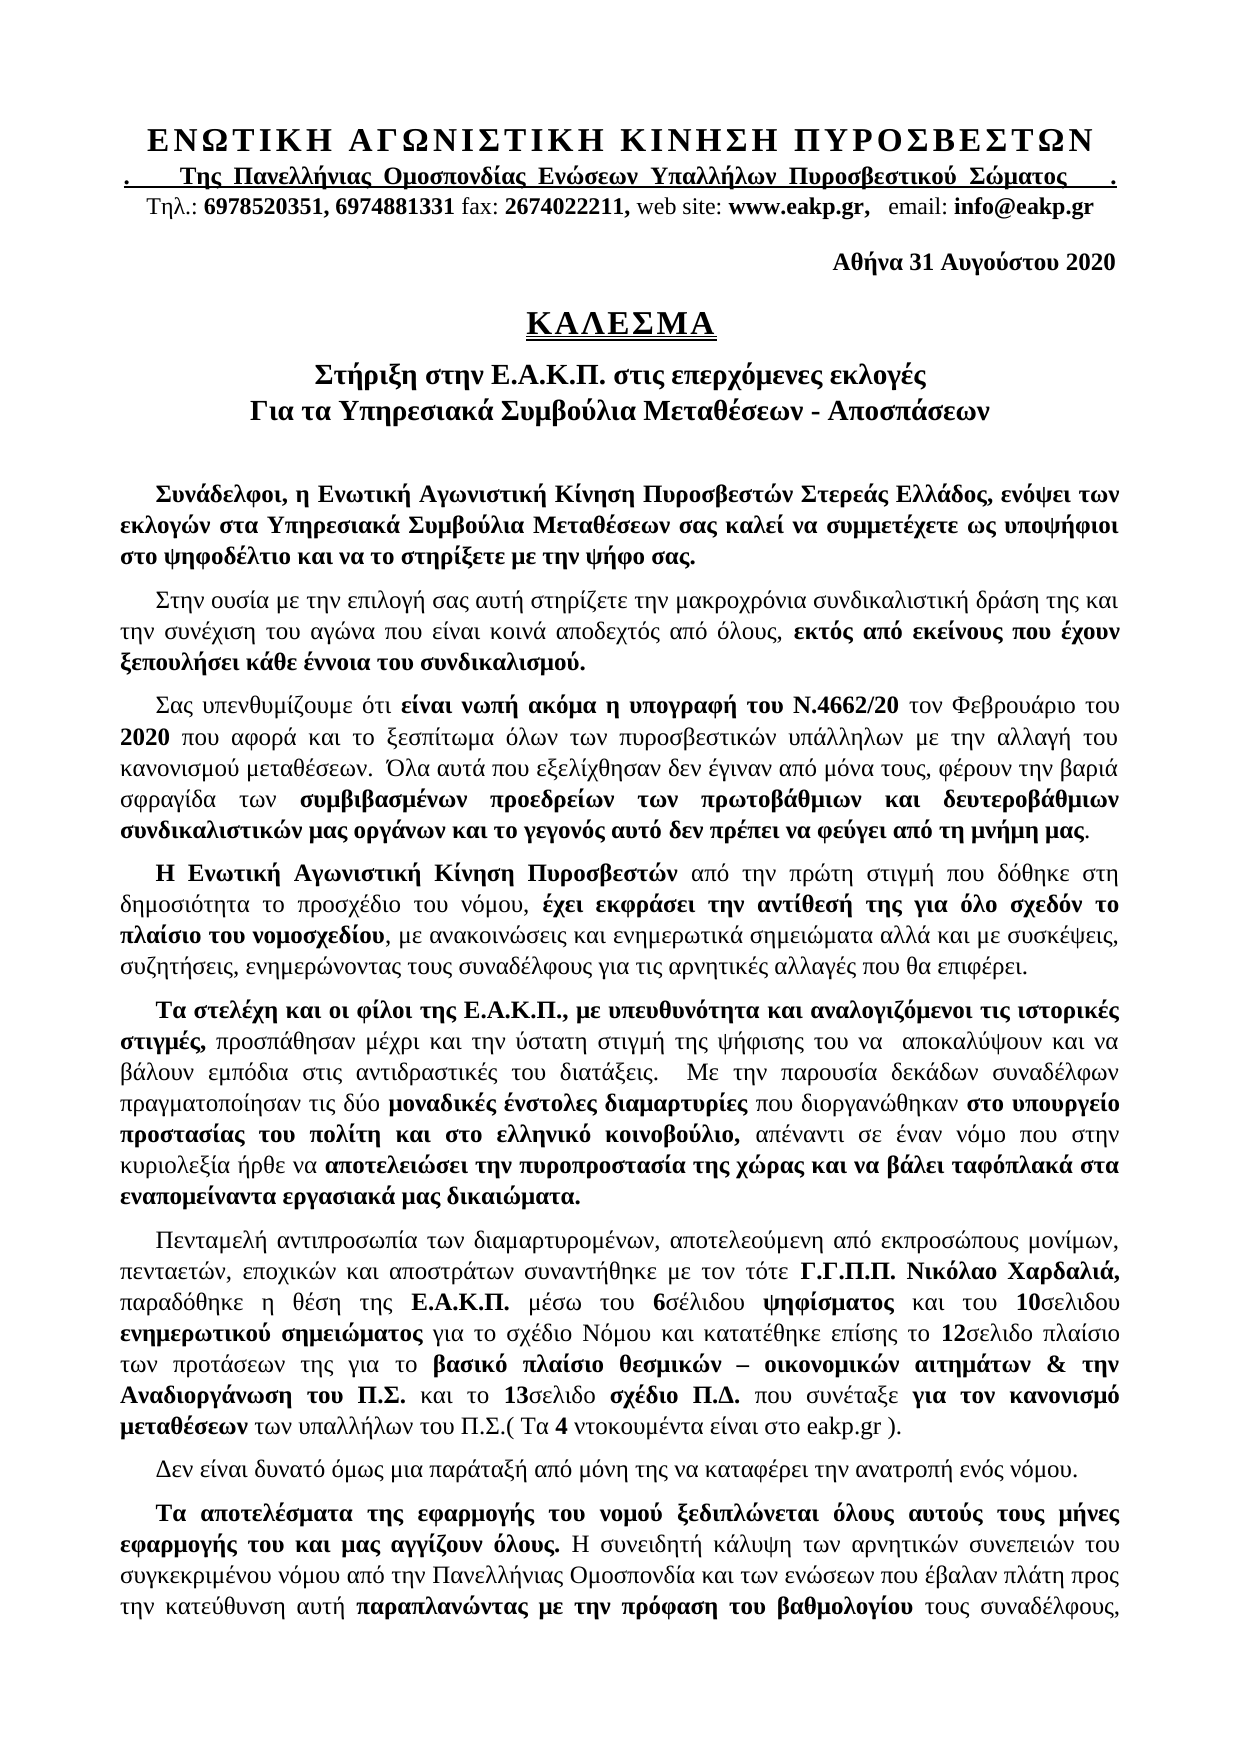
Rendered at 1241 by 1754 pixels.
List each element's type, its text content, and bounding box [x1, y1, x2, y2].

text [120, 1498, 1120, 1620]
text Αθήνα 31 Αυγούστου 2020 [120, 247, 1120, 276]
text Για τα Υπηρεσιακά Συμβούλια Μεταθέσεων - Αποσπάσεων [120, 393, 1120, 427]
text Τα στελέχη και οι φίλοι της Ε.Α.Κ.Π., με υπευθυνότητα και αναλογιζόμενοι τις ιστορικές στιγμές, προσπάθησαν μέχρι και την ύστατη στιγμή της ψήφισης του να αποκαλύψουν και να βάλουν εμπόδια στις αντιδραστικές του διατάξεις. Με την παρουσία δεκάδων συναδέλφων πραγματοποίησαν τις δύο μοναδικές ένστολες διαμαρτυρίες που διοργανώθηκαν στο υπουργείο προστασίας του πολίτη και στο ελληνικό κοινοβούλιο, απέναντι σε έναν νόμο που στην κυριολεξία ήρθε να αποτελειώσει την πυροπροστασία της χώρας και να βάλει ταφόπλακά στα εναπομείναντα εργασιακά μας δικαιώματα. [120, 995, 1120, 1210]
text Συνάδελφοι, η Ενωτική Αγωνιστική Κίνηση Πυροσβεστών Στερεάς Ελλάδος, ενόψει των εκλογών στα Υπηρεσιακά Συμβούλια Μεταθέσεων σας καλεί να συμμετέχετε ως υποψήφιοι στο ψηφοδέλτιο και να το στηρίξετε με την ψήφο σας. [120, 479, 1120, 570]
text ΕΝΩΤΙΚΗ ΑΓΩΝΙΣΤΙΚΗ ΚΙΝΗΣΗ ΠΥΡΟΣΒΕΣΤΩΝ [120, 120, 1120, 158]
text Σας υπενθυμίζουμε ότι είναι νωπή ακόμα η υπογραφή του Ν.4662/20 τον Φεβρουάριο του 2020 που αφορά και το ξεσπίτωμα όλων των πυροσβεστικών υπάλληλων με την αλλαγή του κανονισμού μεταθέσεων. Όλα αυτά που εξελίχθησαν δεν έγιναν από μόνα τους, φέρουν την βαριά σφραγίδα των συμβιβασμένων προεδρείων των πρωτοβάθμιων και δευτεροβάθμιων συνδικαλιστικών μας οργάνων και το γεγονός αυτό δεν πρέπει να φεύγει από τη μνήμη μας. [120, 691, 1120, 843]
text . Της Πανελλήνιας Ομοσπονδίας Ενώσεων Υπαλλήλων Πυροσβεστικού Σώματος . [120, 161, 1120, 190]
text Δεν είναι δυνατό όμως μια παράταξή από μόνη της να καταφέρει την ανατροπή ενός νόμου. [120, 1454, 1120, 1483]
text Στην ουσία με την επιλογή σας αυτή στηρίζετε την μακροχρόνια συνδικαλιστική δράση της και την συνέχιση του αγώνα που είναι κοινά αποδεχτός από όλους, εκτός από εκείνους που έχουν ξεπουλήσει κάθε έννοια του συνδικαλισμού. [120, 585, 1120, 676]
text Στήριξη στην Ε.Α.Κ.Π. στις επερχόμενες εκλογές [120, 357, 1120, 391]
text Πενταμελή αντιπροσωπία των διαμαρτυρομένων, αποτελεούμενη από εκπροσώπους μονίμων, πενταετών, εποχικών και αποστράτων συναντήθηκε με τον τότε Γ.Γ.Π.Π. Νικόλαο Χαρδαλιά, παραδόθηκε η θέση της Ε.Α.Κ.Π. μέσω του 6σέλιδου ψηφίσματος και του 10σελιδου ενημερωτικού σημειώματος για το σχέδιο Νόμου και κατατέθηκε επίσης το 12σελιδο πλαίσιο των προτάσεων της για το βασικό πλαίσιο θεσμικών – οικονομικών αιτημάτων & την Αναδιοργάνωση του Π.Σ. και το 13σελιδο σχέδιο Π.Δ. που συνέταξε για τον κανονισμό μεταθέσεων των υπαλλήλων του Π.Σ.( Τα 4 ντοκουμέντα είναι στο eakp.gr ). [120, 1225, 1120, 1440]
text Η Ενωτική Αγωνιστική Κίνηση Πυροσβεστών από την πρώτη στιγμή που δόθηκε στη δημοσιότητα το προσχέδιο του νόμου, έχει εκφράσει την αντίθεσή της για όλο σχεδόν το πλαίσιο του νομοσχεδίου, με ανακοινώσεις και ενημερωτικά σημειώματα αλλά και με συσκέψεις, συζητήσεις, ενημερώνοντας τους συναδέλφους για τις αρνητικές αλλαγές που θα επιφέρει. [120, 858, 1120, 980]
text ΚΑΛΕΣΜΑ [120, 303, 1120, 342]
text Τηλ.: 6978520351, 6974881331 fax: 2674022211, web site: www.eakp.gr, email: info@eakp.gr [120, 192, 1120, 220]
